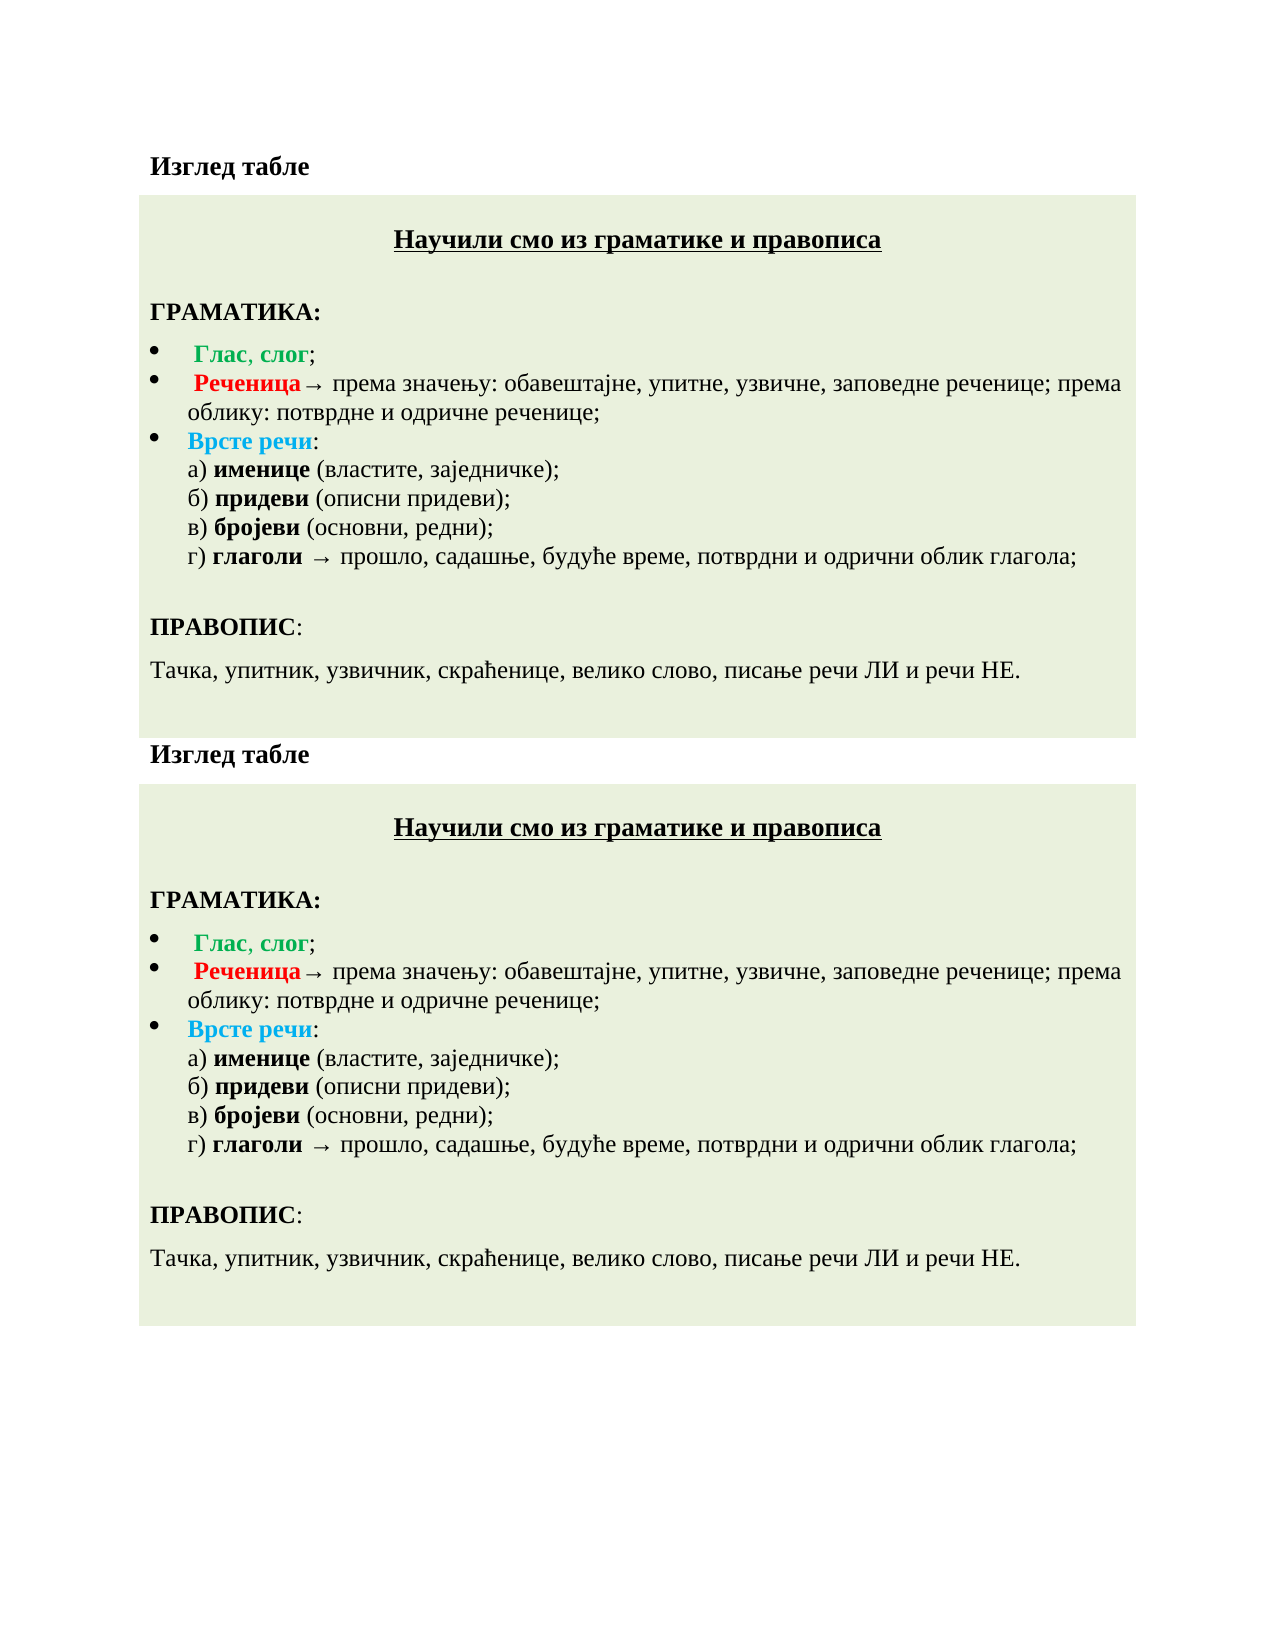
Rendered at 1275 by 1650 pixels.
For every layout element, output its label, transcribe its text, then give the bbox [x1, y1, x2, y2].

table_header Научили смо из граматике и правописа ГРАМАТИКА: Глас, слог; Реченица→ према значењу: обавештајне, упитне, узвичне, заповедне реченице; према облику: потврдне и одричне реченице; Врсте речи: а) именице (властите, заједничке); б) придеви (описни придеви); в) бројеви (основни, редни); г) глаголи → прошло, садашње, будуће време, потврдни и одрични облик глагола; ПРАВОПИС: Тачка, упитник, узвичник, скраћенице, велико слово, писање речи ЛИ и речи НЕ. [139, 195, 1136, 738]
table_header Научили смо из граматике и правописа ГРАМАТИКА: Глас, слог; Реченица→ према значењу: обавештајне, упитне, узвичне, заповедне реченице; према облику: потврдне и одричне реченице; Врсте речи: а) именице (властите, заједничке); б) придеви (описни придеви); в) бројеви (основни, редни); г) глаголи → прошло, садашње, будуће време, потврдни и одрични облик глагола; ПРАВОПИС: Тачка, упитник, узвичник, скраћенице, велико слово, писање речи ЛИ и речи НЕ. [139, 784, 1136, 1326]
text Изглед табле [150, 150, 1125, 181]
text Изглед табле [150, 738, 1125, 769]
